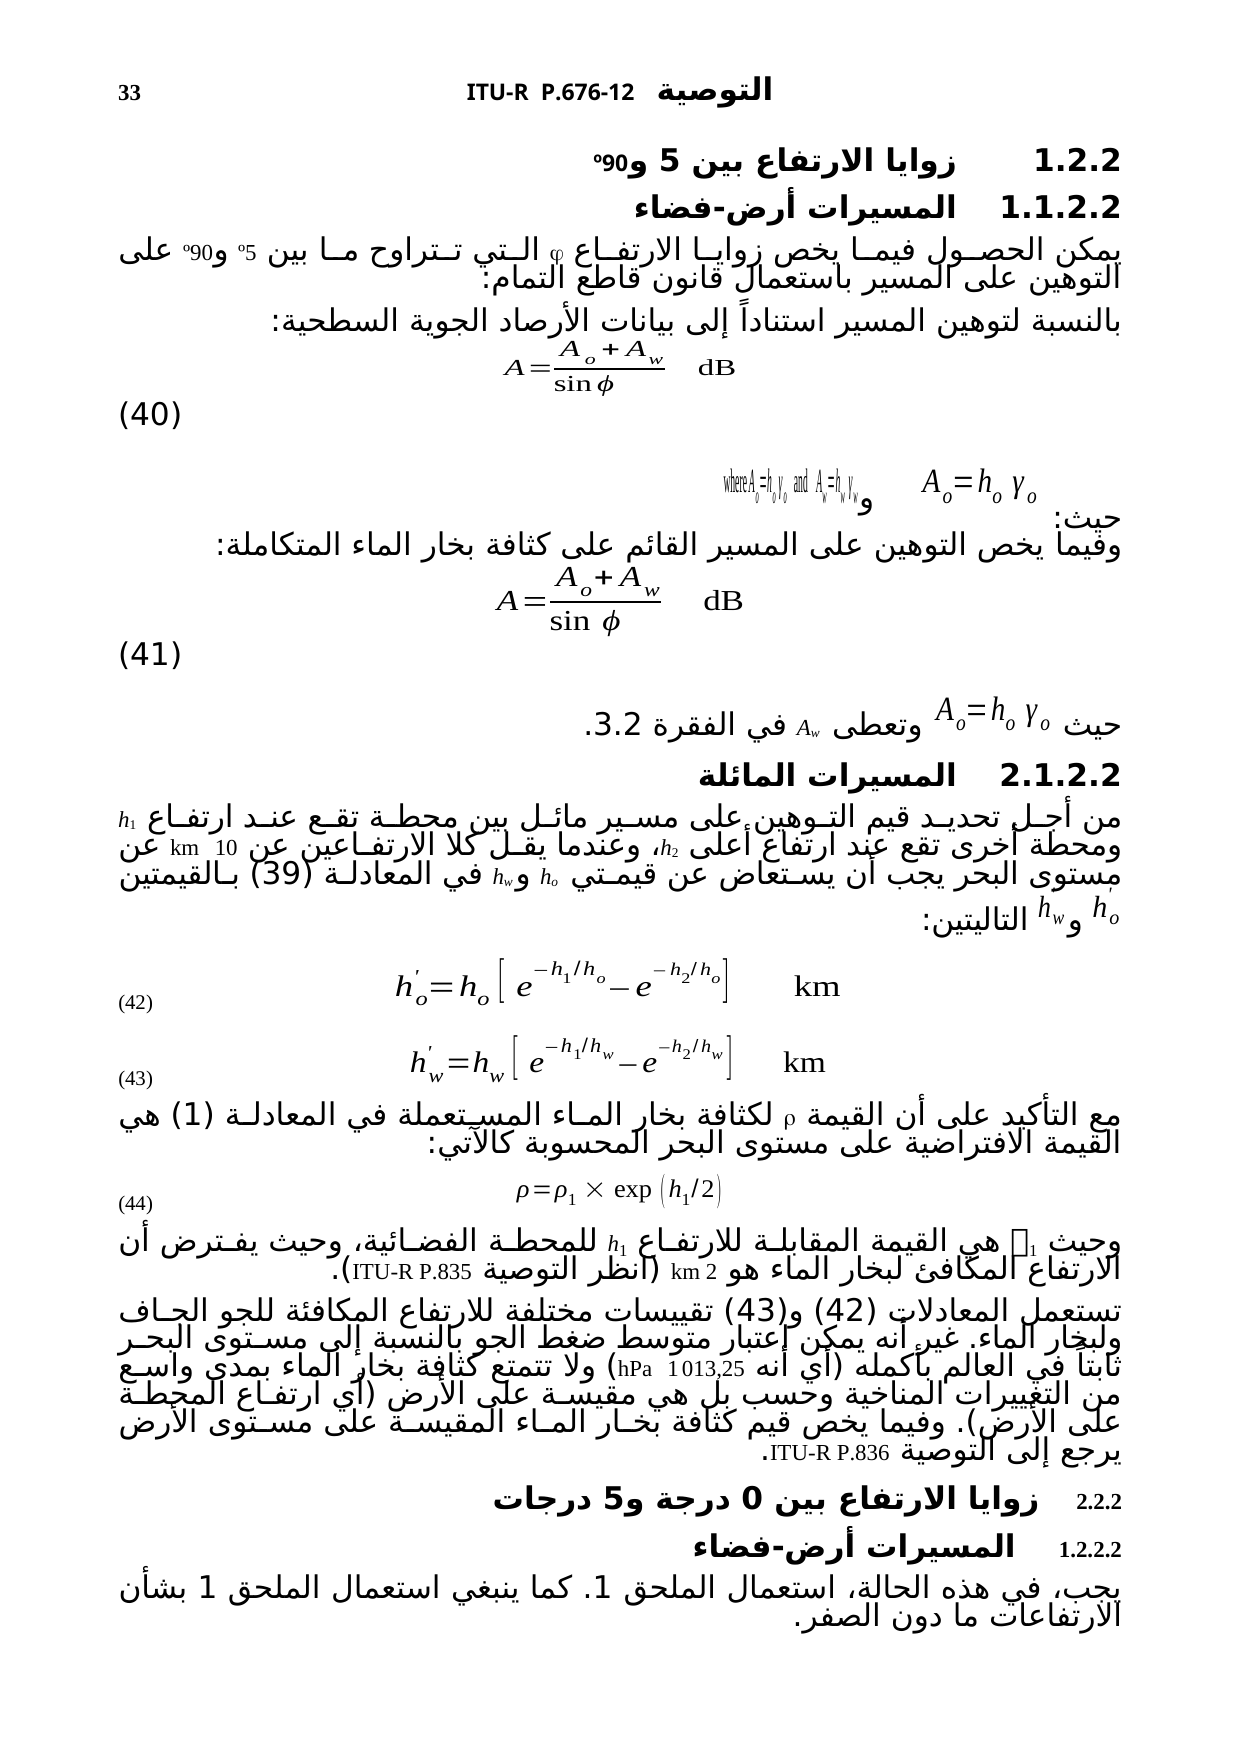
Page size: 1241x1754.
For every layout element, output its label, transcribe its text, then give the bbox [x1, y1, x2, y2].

text (40) [118, 337, 1122, 433]
text من أجل تحديد قيم التوهين على مسير مائل بين محطة تقع عند ارتفاع h1 ومحطة أخرى تقع عند ارتفاع أعلى h2، وعندما يقل كلا الارتفاعين عن km 10 عن مستوى البحر يجب أن يستعاض عن قيمتي ho وhw في المعادلة (39) بالقيمتين و التاليتين: [118, 804, 1122, 937]
text بالنسبة لتوهين المسير استناداً إلى بيانات الأرصاد الجوية السطحية: [443, 308, 911, 337]
text وفيما يخص التوهين على المسير القائم على كثافة بخار الماء المتكاملة: [932, 532, 1122, 561]
subtitle 1.1.2.2 المسيرات أرض-فضاء [118, 196, 938, 224]
text (42) [118, 950, 1122, 1014]
text (44) [118, 1173, 1122, 1215]
subtitle 2.1.2.2 المسيرات المائلة [859, 763, 1122, 792]
text وحيث 1 هي القيمة المقابلة للارتفاع h1 للمحطة الفضائية، وحيث يفترض أن الارتفاع المكافئ لبخار الماء هو km 2 (انظر التوصية ITU-R P.835). [118, 1228, 1122, 1287]
text بالنسبة لتوهين المسير استناداً إلى بيانات الأرصاد الجوية السطحية: [843, 308, 1015, 337]
text يجب، في هذه الحالة، استعمال الملحق 1. كما ينبغي استعمال الملحق 1 بشأن الارتفاعات ما دون الصفر. [118, 1576, 1122, 1634]
subtitle 1.2.2 زوايا الارتفاع بين 5 وº90 [118, 148, 1122, 177]
text (41) [118, 561, 1122, 673]
text تستعمل المعادلات (42) و(43) تقييسات مختلفة للارتفاع المكافئة للجو الجاف ولبخار الماء. غير أنه يمكن اعتبار متوسط ضغط الجو بالنسبة إلى مستوى البحر ثابتاً في العالم بأكمله (أي أنه hPa 1 013,25) ولا تتمتع كثافة بخار الماء بمدى واسع من التغييرات المناخية وحسب بل هي مقيسة على الأرض (أي ارتفاع المحطة على الأرض). وفيما يخص قيم كثافة بخار الماء المقيسة على مستوى الأرض يرجع إلى التوصية ITU-R P.836. [118, 1299, 1122, 1467]
text حيث: و [118, 462, 1122, 520]
text مع التأكيد على أن القيمة لكثافة بخار الماء المستعملة في المعادلة (1) هي القيمة الافتراضية على مستوى البحر المحسوبة كالآتي: [118, 1103, 1122, 1161]
text بالنسبة لتوهين المسير استناداً إلى بيانات الأرصاد الجوية السطحية: [118, 308, 474, 337]
text وفيما يخص التوهين على المسير القائم على كثافة بخار الماء المتكاملة: [118, 532, 784, 561]
text يمكن الحصول فيما يخص زوايا الارتفاع التي تتراوح ما بين º5 وº90 على التوهين على المسير باستعمال قانون قاطع التمام: [867, 237, 1122, 295]
text (43) [118, 1026, 1122, 1090]
text حيث وتعطى Aw في الفقرة 3.2. [118, 702, 1122, 744]
subtitle 2.1.2.2 المسيرات المائلة [118, 763, 938, 792]
subtitle 1.2.2.2 المسيرات أرض-فضاء [118, 1534, 997, 1563]
subtitle 1.1.2.2 المسيرات أرض-فضاء [859, 196, 1122, 224]
subtitle 2.2.2 زوايا الارتفاع بين 0 درجة و5 درجات [118, 1486, 1122, 1515]
text وفيما يخص التوهين على المسير القائم على كثافة بخار الماء المتكاملة: [716, 532, 952, 561]
text يمكن الحصول فيما يخص زوايا الارتفاع التي تتراوح ما بين º5 وº90 على التوهين على المسير باستعمال قانون قاطع التمام: [118, 237, 943, 295]
subtitle 1.2.2.2 المسيرات أرض-فضاء [918, 1534, 1122, 1563]
